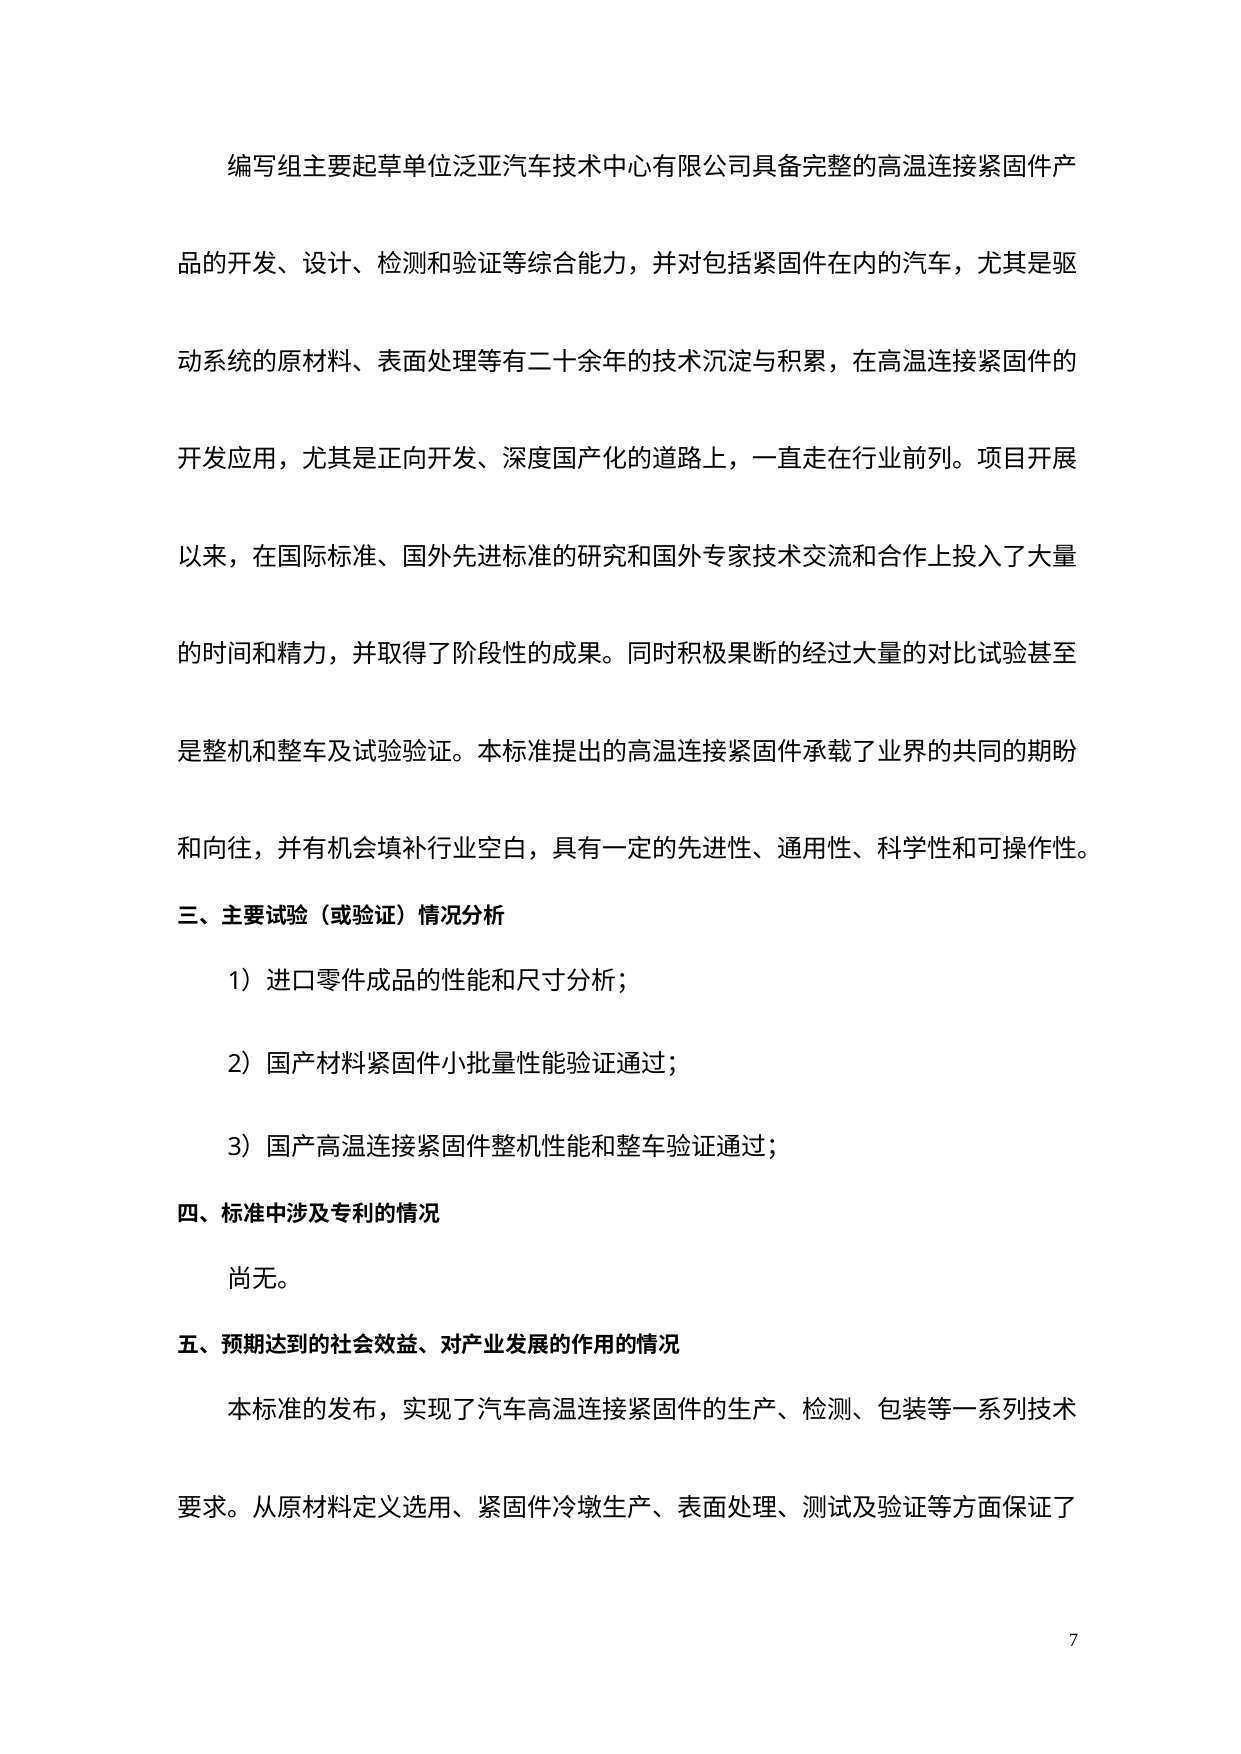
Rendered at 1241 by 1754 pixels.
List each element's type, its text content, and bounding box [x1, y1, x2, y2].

text 五、预期达到的社会效益、对产业发展的作用的情况 [177, 1327, 1078, 1359]
text 1）进口零件成品的性能和尺寸分析； [177, 946, 1078, 1011]
text 编写组主要起草单位泛亚汽车技术中心有限公司具备完整的高温连接紧固件产品的开发、设计、检测和验证等综合能力，并对包括紧固件在内的汽车，尤其是驱动系统的原材料、表面处理等有二十余年的技术沉淀与积累，在高温连接紧固件的开发应用，尤其是正向开发、深度国产化的道路上，一直走在行业前列。项目开展以来，在国际标准、国外先进标准的研究和国外专家技术交流和合作上投入了大量的时间和精力，并取得了阶段性的成果。同时积极果断的经过大量的对比试验甚至是整机和整车及试验验证。本标准提出的高温连接紧固件承载了业界的共同的期盼和向往，并有机会填补行业空白，具有一定的先进性、通用性、科学性和可操作性。 [177, 132, 1078, 879]
text 3）国产高温连接紧固件整机性能和整车验证通过； [177, 1112, 1078, 1177]
text 三、主要试验（或验证）情况分析 [177, 898, 1078, 930]
text 四、标准中涉及专利的情况 [177, 1195, 1078, 1228]
text 2）国产材料紧固件小批量性能验证通过； [177, 1029, 1078, 1094]
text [177, 1375, 1078, 1538]
text 尚无。 [177, 1244, 1078, 1309]
